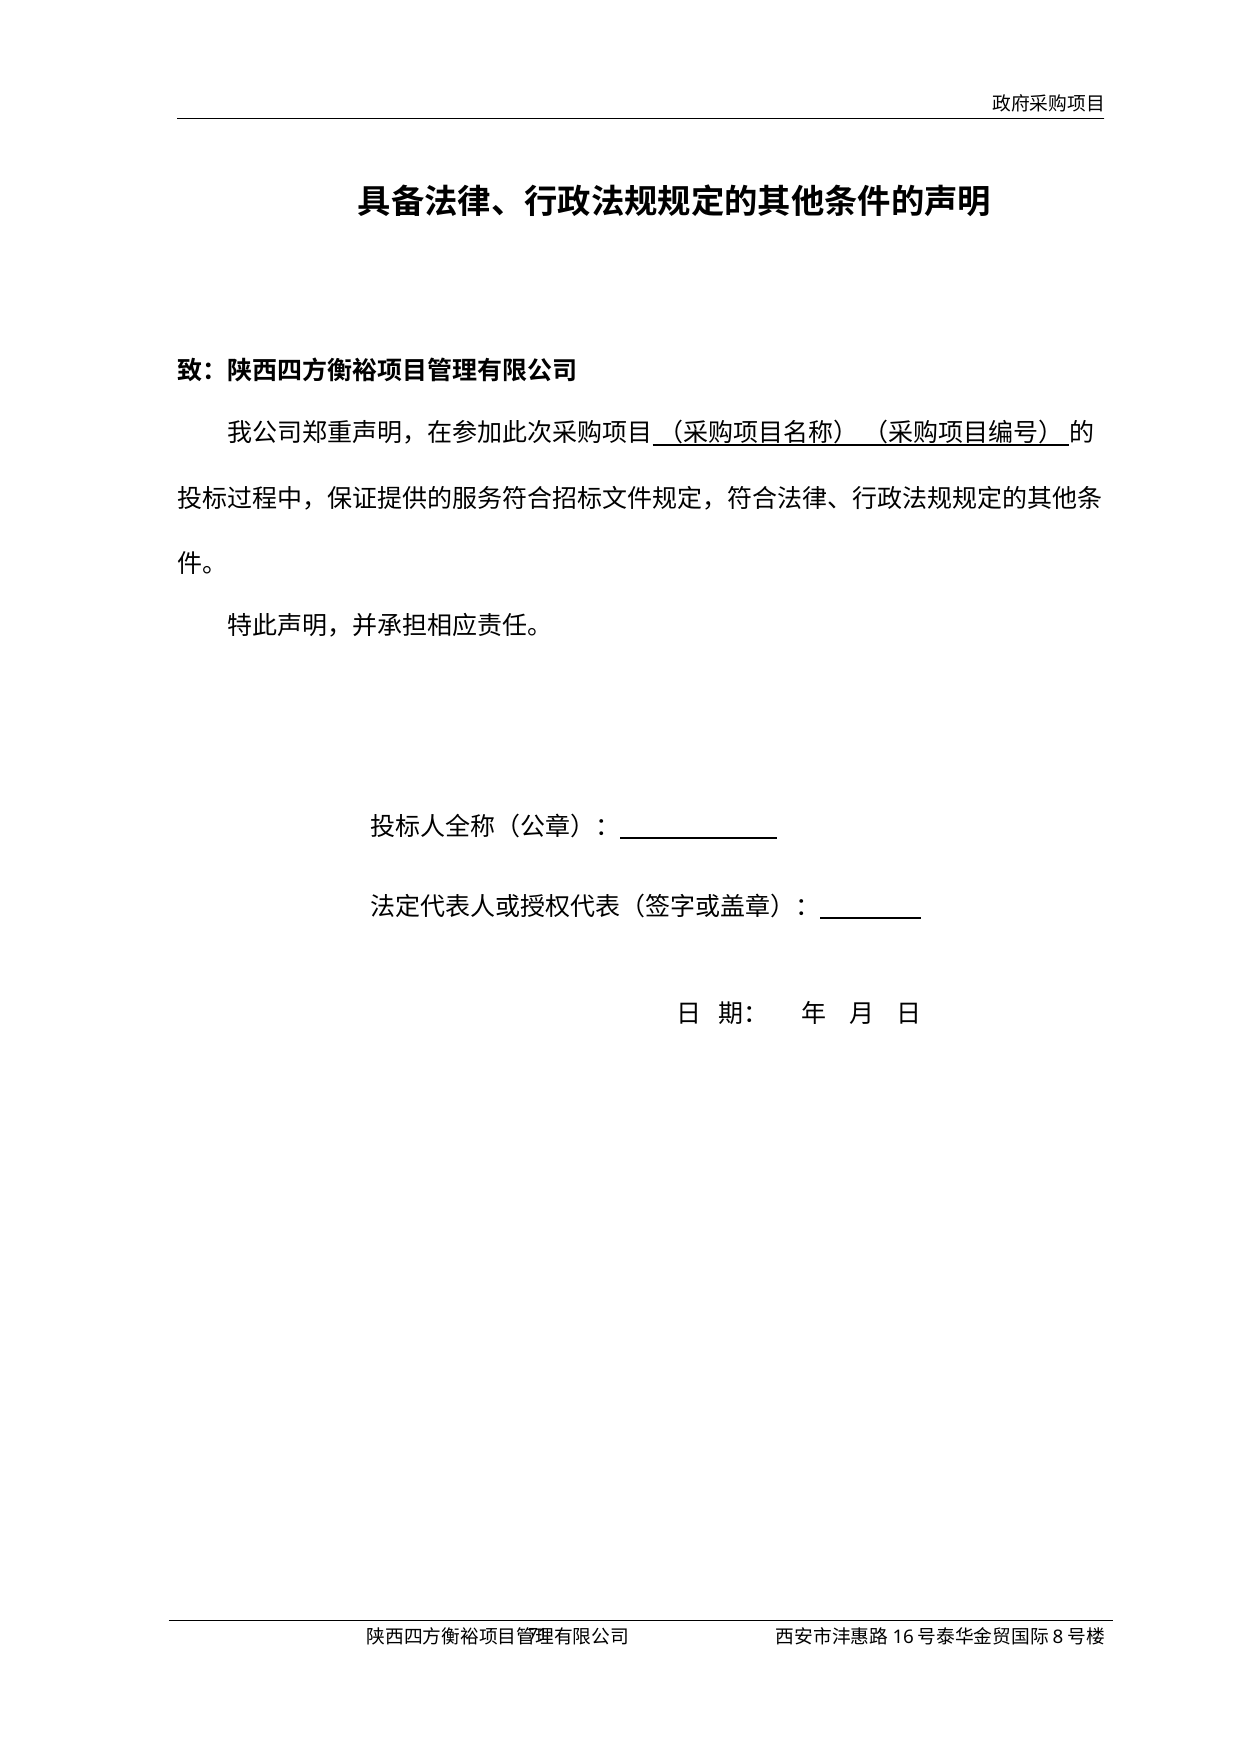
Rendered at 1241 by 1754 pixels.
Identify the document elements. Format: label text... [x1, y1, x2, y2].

text 特此声明，并承担相应责任。 [177, 602, 1104, 646]
text 我公司郑重声明，在参加此次采购项目 （采购项目名称） （采购项目编号） 的投标过程中，保证提供的服务符合招标文件规定，符合法律、行政法规规定的其他条件。 [177, 409, 1104, 584]
text 具备法律、行政法规规定的其他条件的声明 [177, 155, 1104, 243]
text 法定代表人或授权代表（签字或盖章）： [177, 882, 1104, 926]
text 投标人全称（公章）： [177, 802, 1104, 846]
text 致：陕西四方衡裕项目管理有限公司 [177, 347, 1104, 391]
list 日 期： 年 月 日 [237, 989, 1104, 1033]
